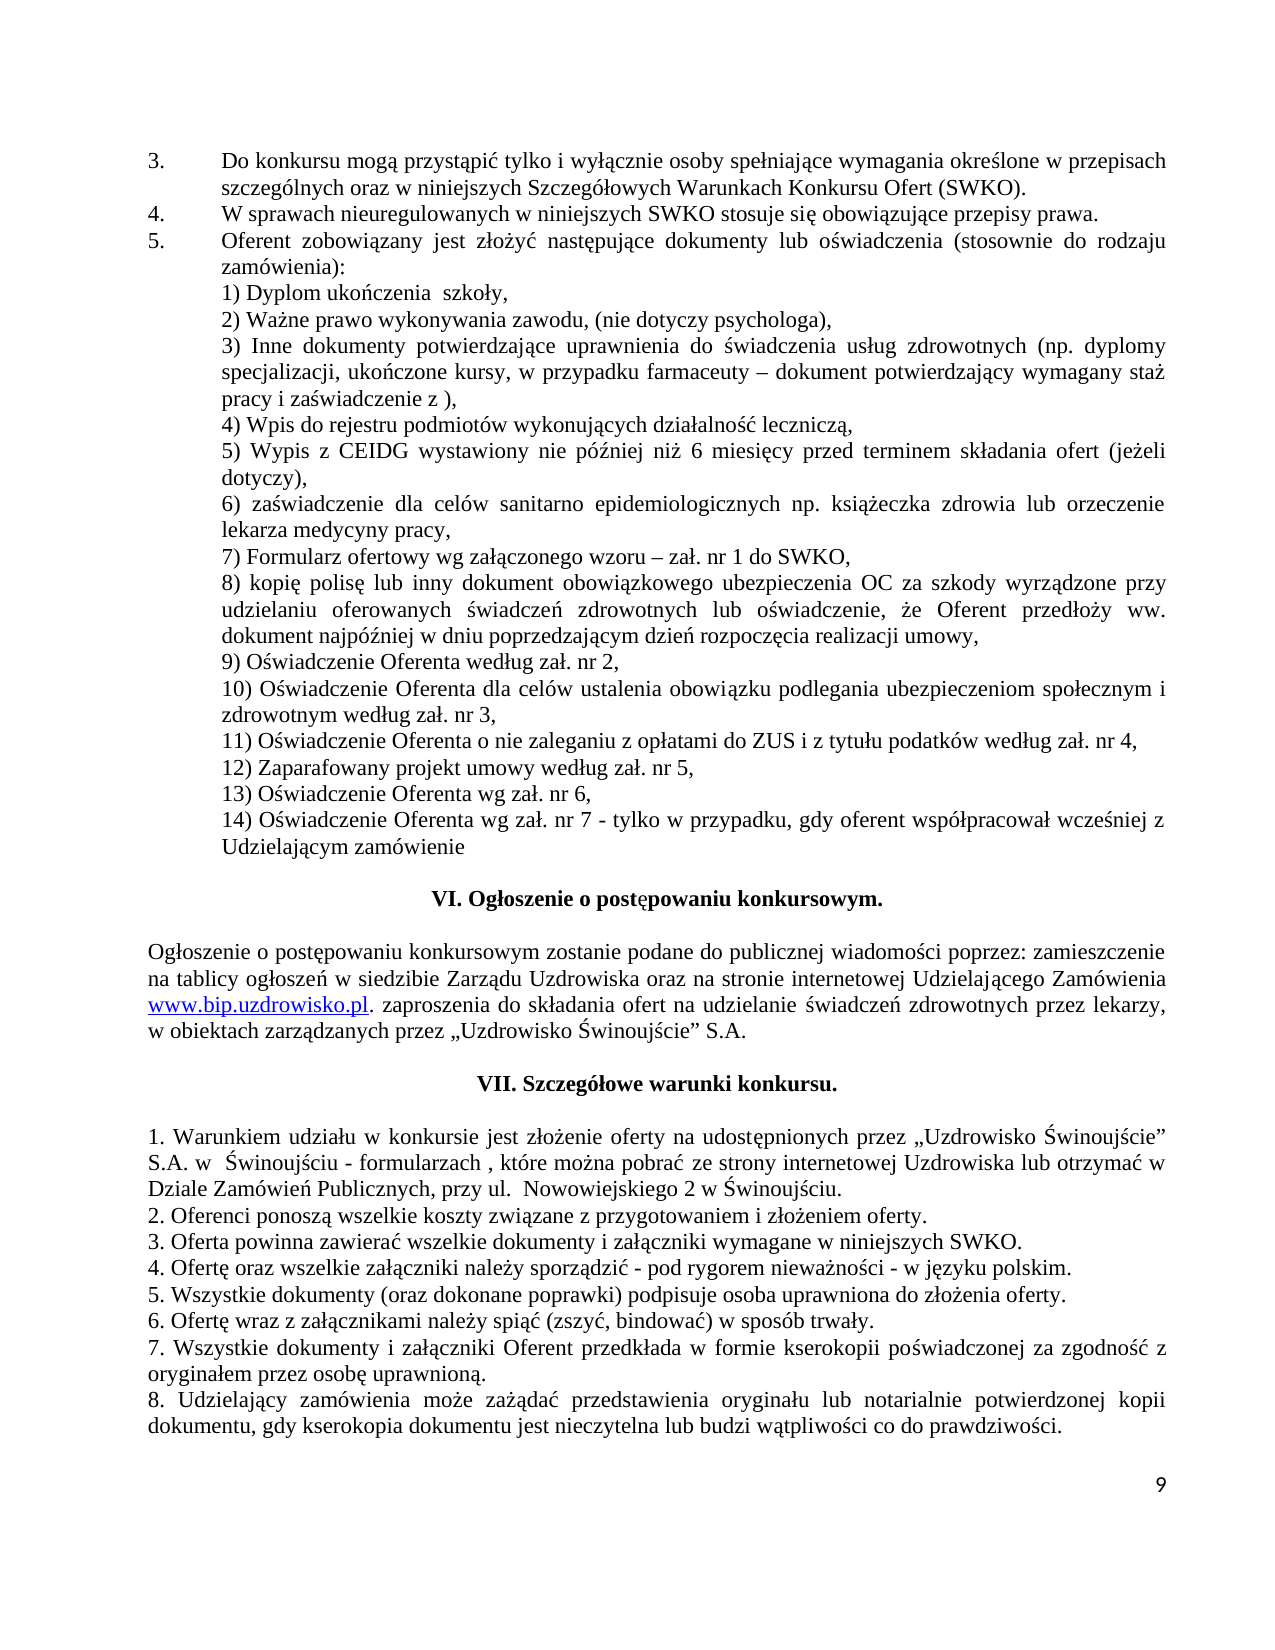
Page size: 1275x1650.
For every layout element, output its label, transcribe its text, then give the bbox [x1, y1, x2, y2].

text 3) Inne dokumenty potwierdzające uprawnienia do świadczenia usług zdrowotnych (np. dyplomy specjalizacji, ukończone kursy, w przypadku farmaceuty – dokument potwierdzający wymagany staż pracy i zaświadczenie z ), [221, 332, 1167, 411]
text 1. Warunkiem udziału w konkursie jest złożenie oferty na udostępnionych przez „Uzdrowisko Świnoujście” S.A. w Świnoujściu - formularzach , które można pobrać ze strony internetowej Uzdrowiska lub otrzymać w Dziale Zamówień Publicznych, przy ul. Nowowiejskiego 2 w Świnoujściu. [148, 1123, 1167, 1202]
text 12) Zaparafowany projekt umowy według zał. nr 5, [148, 754, 1167, 780]
text 4. W sprawach nieuregulowanych w niniejszych SWKO stosuje się obowiązujące przepisy prawa. [148, 200, 1167, 227]
text 2) Ważne prawo wykonywania zawodu, (nie dotyczy psychologa), [148, 306, 1167, 332]
text 8) kopię polisę lub inny dokument obowiązkowego ubezpieczenia OC za szkody wyrządzone przy udzielaniu oferowanych świadczeń zdrowotnych lub oświadczenie, że Oferent przedłoży ww. dokument najpóźniej w dniu poprzedzającym dzień rozpoczęcia realizacji umowy, [221, 569, 1167, 648]
text 3. Oferta powinna zawierać wszelkie dokumenty i załączniki wymagane w niniejszych SWKO. [148, 1228, 1167, 1254]
text 2. Oferenci ponoszą wszelkie koszty związane z przygotowaniem i złożeniem oferty. [148, 1202, 1167, 1228]
text 14) Oświadczenie Oferenta wg zał. nr 7 - tylko w przypadku, gdy oferent współpracował wcześniej z Udzielającym zamówienie [221, 806, 1167, 859]
text 5. Wszystkie dokumenty (oraz dokonane poprawki) podpisuje osoba uprawniona do złożenia oferty. [148, 1281, 1167, 1307]
text 4. Ofertę oraz wszelkie załączniki należy sporządzić - pod rygorem nieważności - w języku polskim. [148, 1254, 1167, 1281]
text 13) Oświadczenie Oferenta wg zał. nr 6, [148, 780, 1167, 806]
text 6) zaświadczenie dla celów sanitarno epidemiologicznych np. książeczka zdrowia lub orzeczenie lekarza medycyny pracy, [221, 490, 1167, 543]
text VII. Szczegółowe warunki konkursu. [148, 1070, 1167, 1096]
text 3. Do konkursu mogą przystąpić tylko i wyłącznie osoby spełniające wymagania określone w przepisach szczególnych oraz w niniejszych Szczegółowych Warunkach Konkursu Ofert (SWKO). [148, 148, 1167, 200]
text 7. Wszystkie dokumenty i załączniki Oferent przedkłada w formie kserokopii poświadczonej za zgodność z oryginałem przez osobę uprawnioną. [148, 1333, 1167, 1386]
text 5) Wypis z CEIDG wystawiony nie później niż 6 miesięcy przed terminem składania ofert (jeżeli dotyczy), [221, 437, 1167, 490]
text 9) Oświadczenie Oferenta według zał. nr 2, [148, 648, 1167, 675]
text 8. Udzielający zamówienia może zażądać przedstawienia oryginału lub notarialnie potwierdzonej kopii dokumentu, gdy kserokopia dokumentu jest nieczytelna lub budzi wątpliwości co do prawdziwości. [148, 1386, 1167, 1439]
text 1) Dyplom ukończenia szkoły, [148, 279, 1167, 306]
text 4) Wpis do rejestru podmiotów wykonujących działalność leczniczą, [148, 411, 1167, 437]
text 11) Oświadczenie Oferenta o nie zaleganiu z opłatami do ZUS i z tytułu podatków według zał. nr 4, [148, 727, 1167, 754]
text 6. Ofertę wraz z załącznikami należy spiąć (zszyć, bindować) w sposób trwały. [148, 1307, 1167, 1333]
text 7) Formularz ofertowy wg załączonego wzoru – zał. nr 1 do SWKO, [148, 543, 1167, 569]
text 10) Oświadczenie Oferenta dla celów ustalenia obowiązku podlegania ubezpieczeniom społecznym i zdrowotnym według zał. nr 3, [221, 675, 1167, 727]
text 5. Oferent zobowiązany jest złożyć następujące dokumenty lub oświadczenia (stosownie do rodzaju zamówienia): [148, 227, 1167, 279]
text Ogłoszenie o postępowaniu konkursowym zostanie podane do publicznej wiadomości poprzez: zamieszczenie na tablicy ogłoszeń w siedzibie Zarządu Uzdrowiska oraz na stronie internetowej Udzielającego Zamówienia www.bip.uzdrowisko.pl. zaproszenia do składania ofert na udzielanie świadczeń zdrowotnych przez lekarzy, w obiektach zarządzanych przez „Uzdrowisko Świnoujście” S.A. [148, 938, 1167, 1044]
text VI. Ogłoszenie o postępowaniu konkursowym. [148, 886, 1167, 912]
